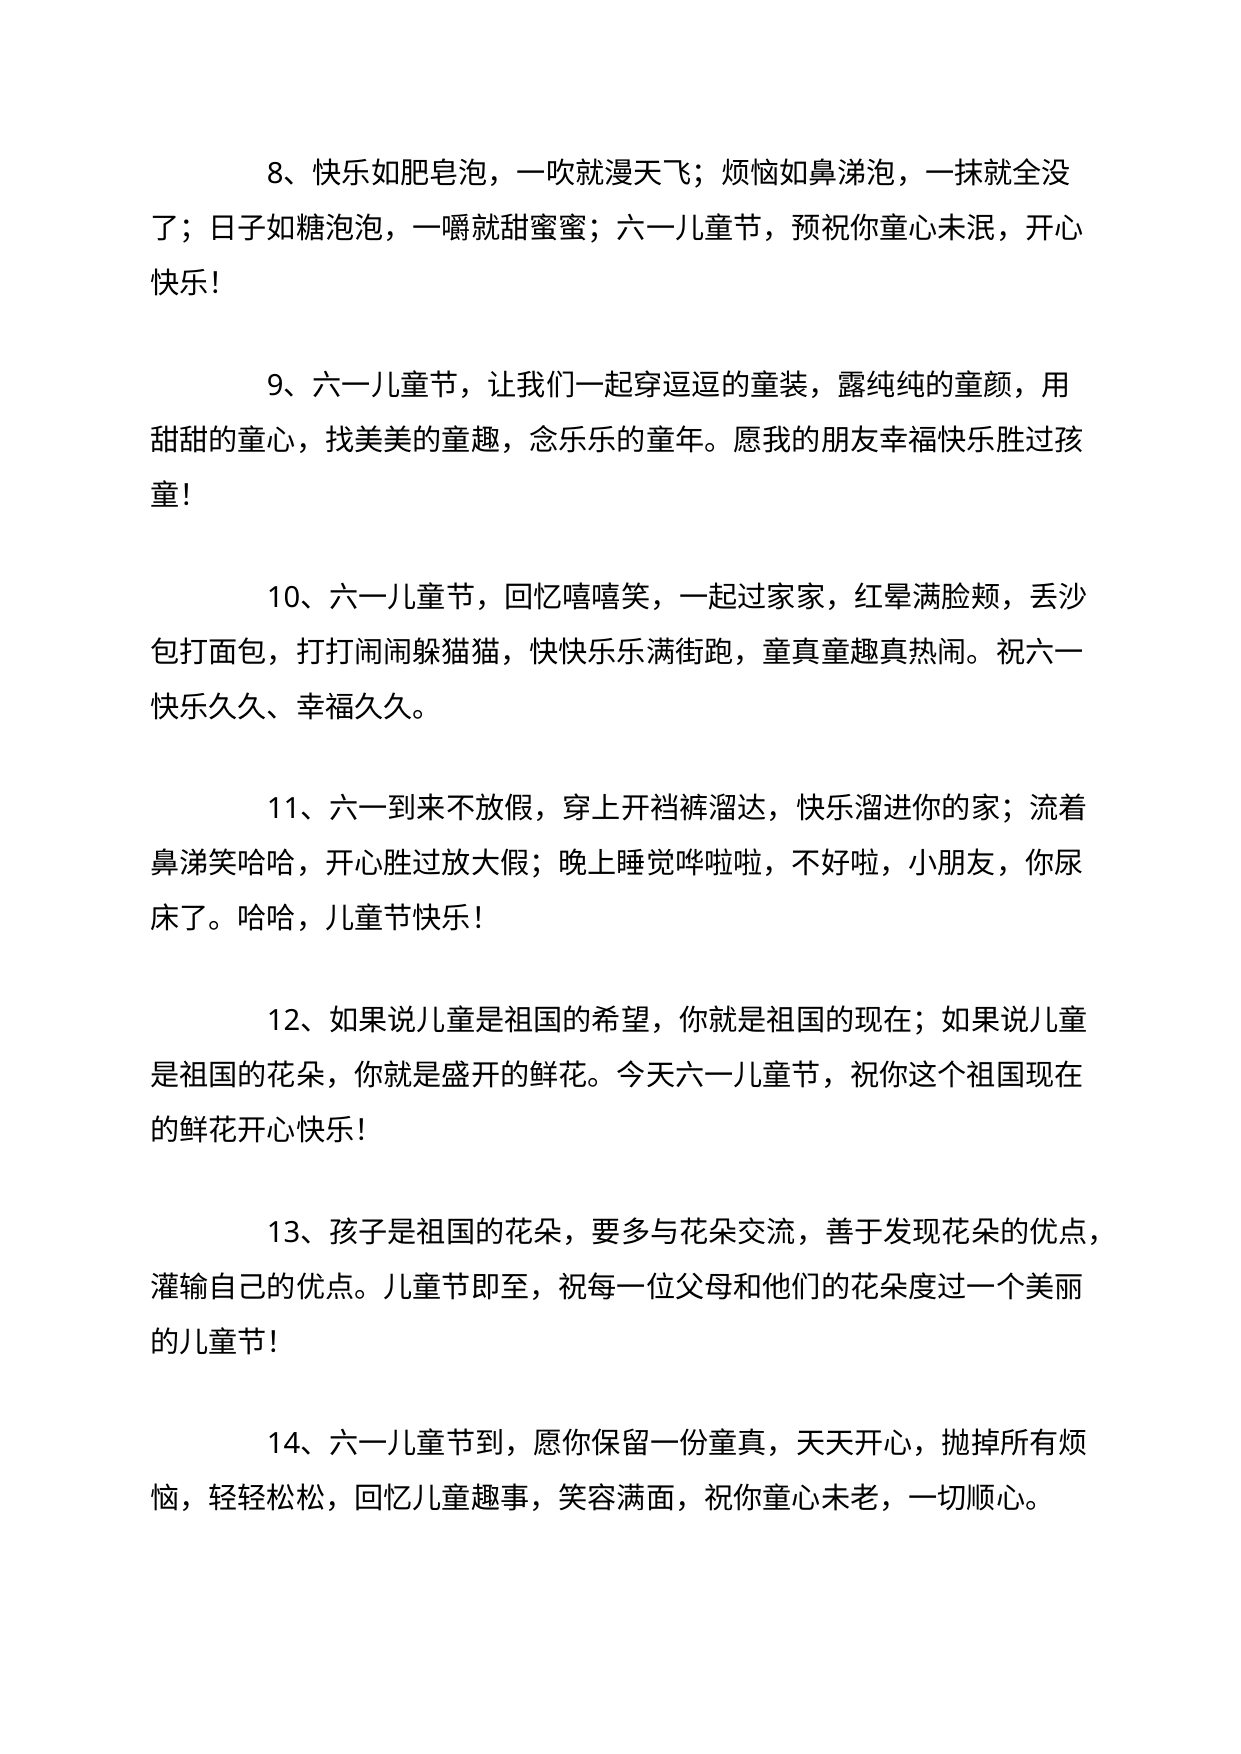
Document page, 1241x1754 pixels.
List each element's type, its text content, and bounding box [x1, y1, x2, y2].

text 8、快乐如肥皂泡，一吹就漫天飞；烦恼如鼻涕泡，一抹就全没了；日子如糖泡泡，一嚼就甜蜜蜜；六一儿童节，预祝你童心未泯，开心快乐！ [150, 150, 1090, 302]
text 9、六一儿童节，让我们一起穿逗逗的童装，露纯纯的童颜，用甜甜的童心，找美美的童趣，念乐乐的童年。愿我的朋友幸福快乐胜过孩童！ [150, 362, 1090, 514]
text 13、孩子是祖国的花朵，要多与花朵交流，善于发现花朵的优点，灌输自己的优点。儿童节即至，祝每一位父母和他们的花朵度过一个美丽的儿童节！ [150, 1208, 1090, 1361]
text 14、六一儿童节到，愿你保留一份童真，天天开心，抛掉所有烦恼，轻轻松松，回忆儿童趣事，笑容满面，祝你童心未老，一切顺心。 [150, 1420, 1090, 1517]
text 10、六一儿童节，回忆嘻嘻笑，一起过家家，红晕满脸颊，丢沙包打面包，打打闹闹躲猫猫，快快乐乐满街跑，童真童趣真热闹。祝六一快乐久久、幸福久久。 [150, 573, 1090, 726]
text 12、如果说儿童是祖国的希望，你就是祖国的现在；如果说儿童是祖国的花朵，你就是盛开的鲜花。今天六一儿童节，祝你这个祖国现在的鲜花开心快乐！ [150, 997, 1090, 1149]
text 11、六一到来不放假，穿上开裆裤溜达，快乐溜进你的家；流着鼻涕笑哈哈，开心胜过放大假；晚上睡觉哗啦啦，不好啦，小朋友，你尿床了。哈哈，儿童节快乐！ [150, 785, 1090, 937]
